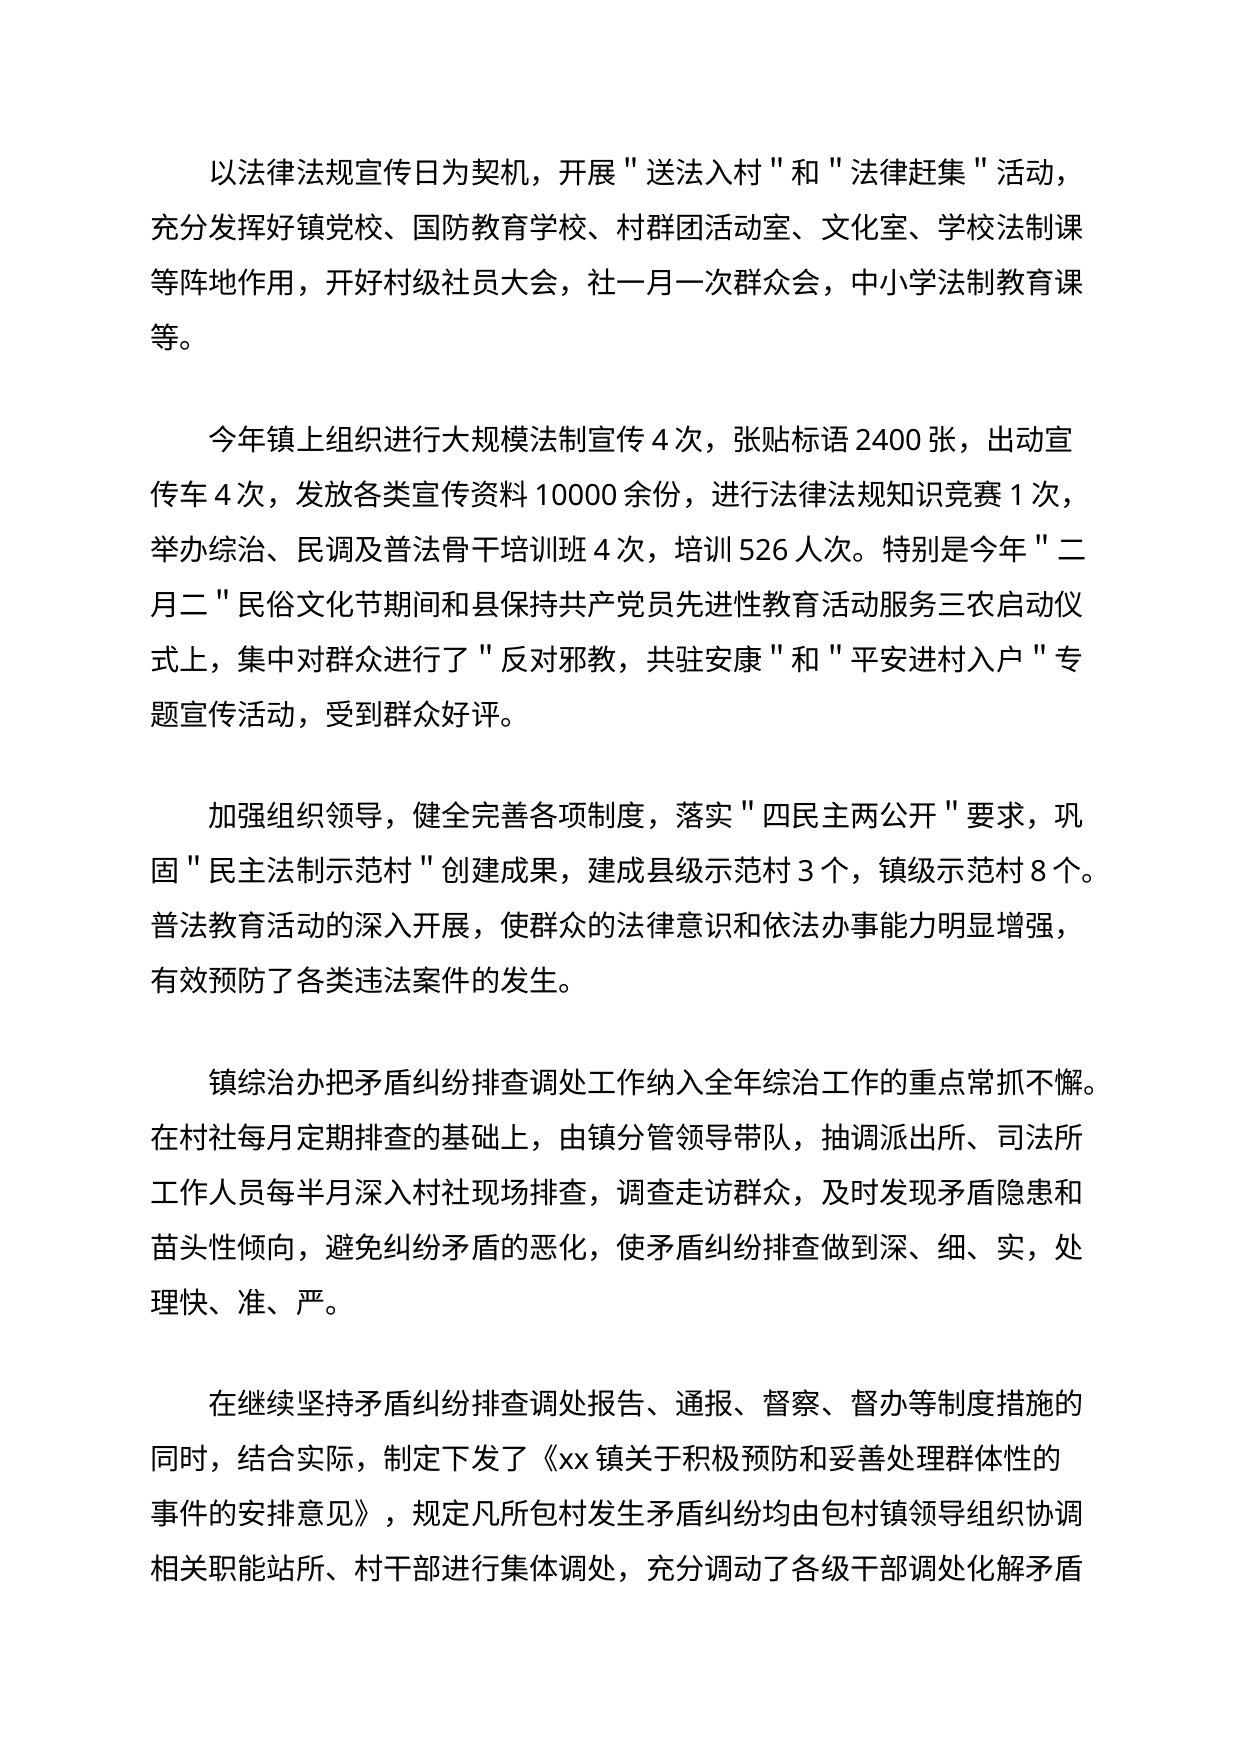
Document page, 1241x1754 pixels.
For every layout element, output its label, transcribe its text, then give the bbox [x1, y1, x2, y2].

text 加强组织领导，健全完善各项制度，落实＂四民主两公开＂要求，巩固＂民主法制示范村＂创建成果，建成县级示范村3个，镇级示范村8个。普法教育活动的深入开展，使群众的法律意识和依法办事能力明显增强，有效预防了各类违法案件的发生。 [150, 793, 1090, 1000]
text 今年镇上组织进行大规模法制宣传4次，张贴标语2400张，出动宣传车4次，发放各类宣传资料10000余份，进行法律法规知识竞赛1次，举办综治、民调及普法骨干培训班4次，培训526人次。特别是今年＂二月二＂民俗文化节期间和县保持共产党员先进性教育活动服务三农启动仪式上，集中对群众进行了＂反对邪教，共驻安康＂和＂平安进村入户＂专题宣传活动，受到群众好评。 [150, 416, 1090, 733]
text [150, 1381, 1090, 1588]
text 镇综治办把矛盾纠纷排查调处工作纳入全年综治工作的重点常抓不懈。在村社每月定期排查的基础上，由镇分管领导带队，抽调派出所、司法所工作人员每半月深入村社现场排查，调查走访群众，及时发现矛盾隐患和苗头性倾向，避免纠纷矛盾的恶化，使矛盾纠纷排查做到深、细、实，处理快、准、严。 [150, 1059, 1090, 1321]
text 以法律法规宣传日为契机，开展＂送法入村＂和＂法律赶集＂活动，充分发挥好镇党校、国防教育学校、村群团活动室、文化室、学校法制课等阵地作用，开好村级社员大会，社一月一次群众会，中小学法制教育课等。 [150, 150, 1090, 357]
